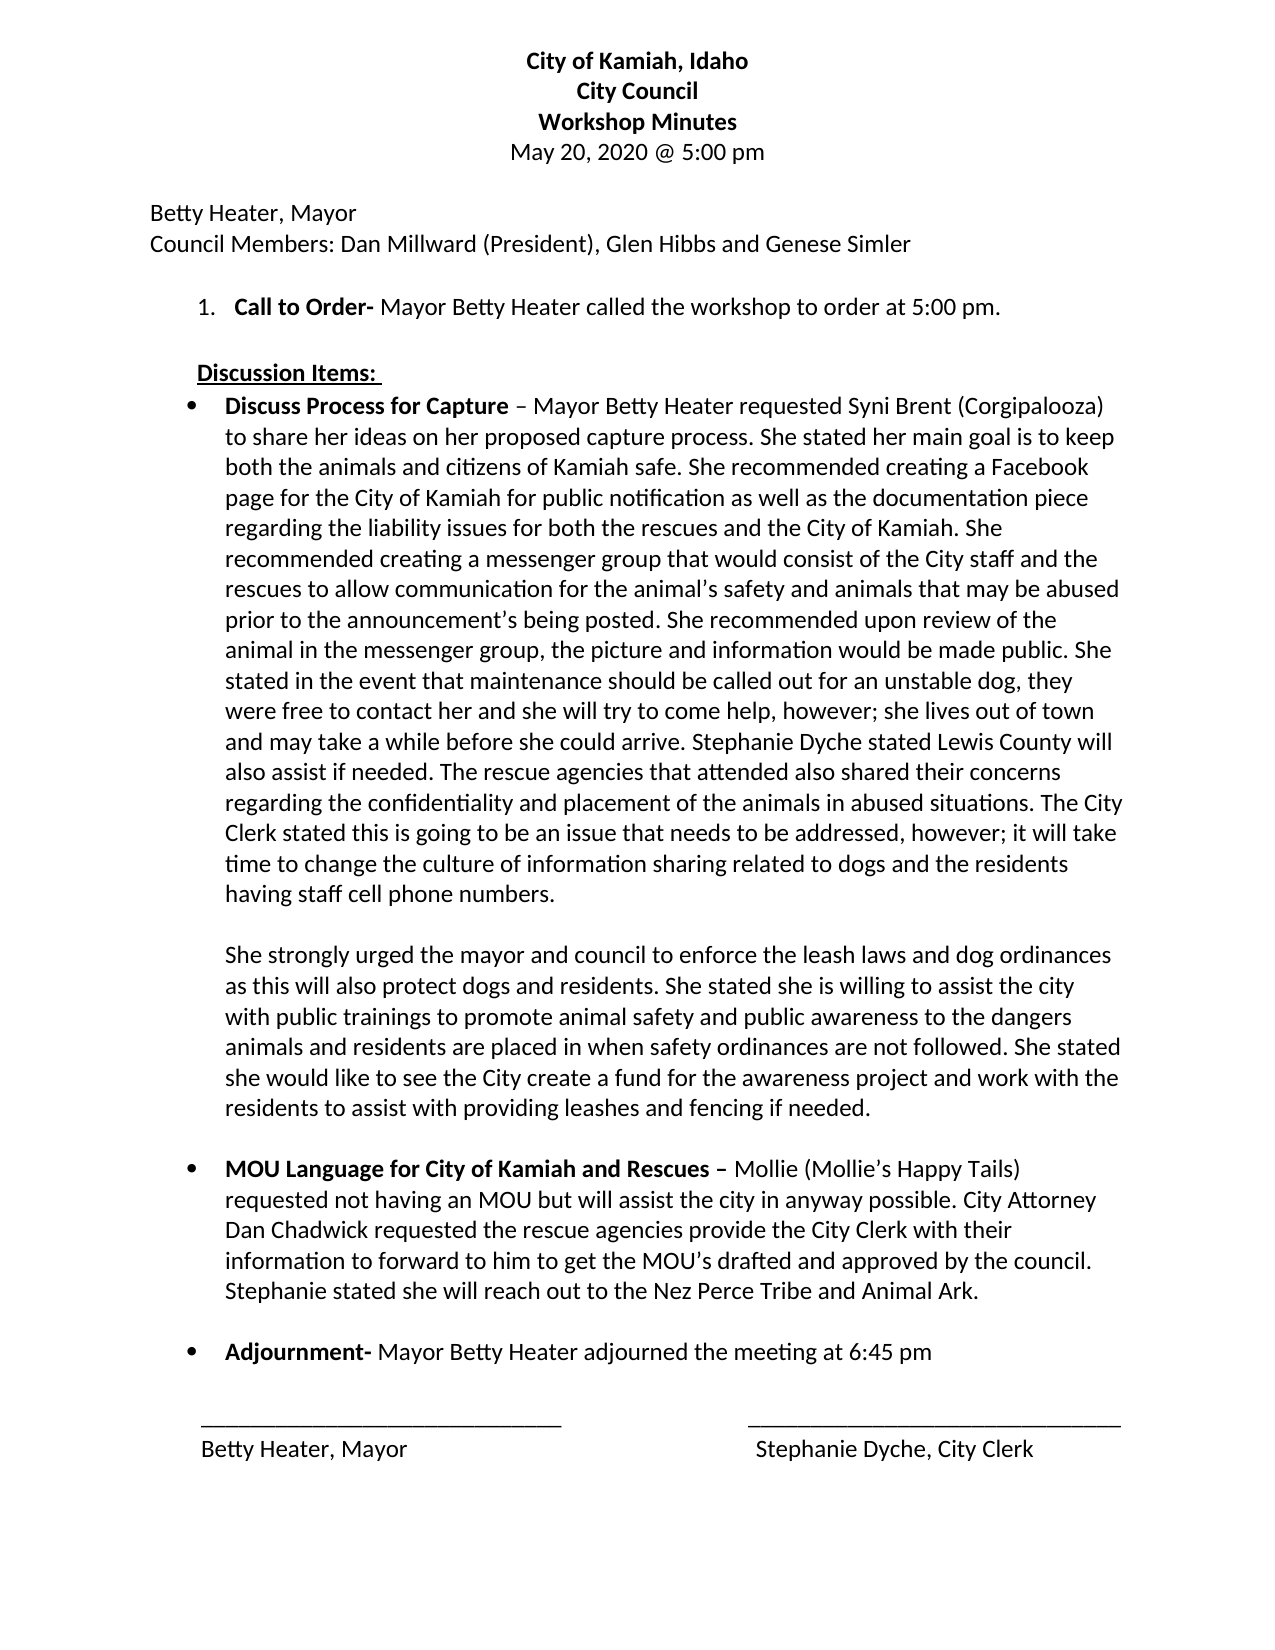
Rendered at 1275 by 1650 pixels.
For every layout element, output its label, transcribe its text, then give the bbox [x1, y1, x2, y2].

list MOU Language for City of Kamiah and Rescues – Mollie (Mollie’s Happy Tails) requested not having an MOU but will assist the city in anyway possible. City Attorney Dan Chadwick requested the rescue agencies provide the City Clerk with their information to forward to him to get the MOU’s drafted and approved by the council. Stephanie stated she will reach out to the Nez Perce Tribe and Animal Ark. [187, 1153, 1125, 1306]
text She strongly urged the mayor and council to enforce the leash laws and dog ordinances as this will also protect dogs and residents. She stated she is willing to assist the city with public trainings to promote animal safety and public awareness to the dangers animals and residents are placed in when safety ordinances are not followed. She stated she would like to see the City create a fund for the awareness project and work with the residents to assist with providing leashes and fencing if needed. [225, 940, 1125, 1123]
text Betty Heater, Mayor Stephanie Dyche, City Clerk [150, 1433, 1125, 1463]
text _____________________________ ______________________________ [150, 1400, 1125, 1430]
text Betty Heater, Mayor [150, 198, 1125, 228]
text Council Members: Dan Millward (President), Glen Hibbs and Genese Simler [150, 228, 1125, 259]
text City Council [150, 76, 1125, 106]
text May 20, 2020 @ 5:00 pm [150, 137, 1125, 167]
list Adjournment- Mayor Betty Heater adjourned the meeting at 6:45 pm [187, 1336, 1125, 1367]
list Call to Order- Mayor Betty Heater called the workshop to order at 5:00 pm. [197, 292, 1125, 322]
text Discussion Items: [197, 357, 1125, 388]
list Discuss Process for Capture – Mayor Betty Heater requested Syni Brent (Corgipalooza) to share her ideas on her proposed capture process. She stated her main goal is to keep both the animals and citizens of Kamiah safe. She recommended creating a Facebook page for the City of Kamiah for public notification as well as the documentation piece regarding the liability issues for both the rescues and the City of Kamiah. She recommended creating a messenger group that would consist of the City staff and the rescues to allow communication for the animal’s safety and animals that may be abused prior to the announcement’s being posted. She recommended upon review of the animal in the messenger group, the picture and information would be made public. She stated in the event that maintenance should be called out for an unstable dog, they were free to contact her and she will try to come help, however; she lives out of town and may take a while before she could arrive. Stephanie Dyche stated Lewis County will also assist if needed. The rescue agencies that attended also shared their concerns regarding the confidentiality and placement of the animals in abused situations. The City Clerk stated this is going to be an issue that needs to be addressed, however; it will take time to change the culture of information sharing related to dogs and the residents having staff cell phone numbers. [187, 390, 1125, 909]
text Workshop Minutes [150, 106, 1125, 137]
text City of Kamiah, Idaho [150, 45, 1125, 76]
